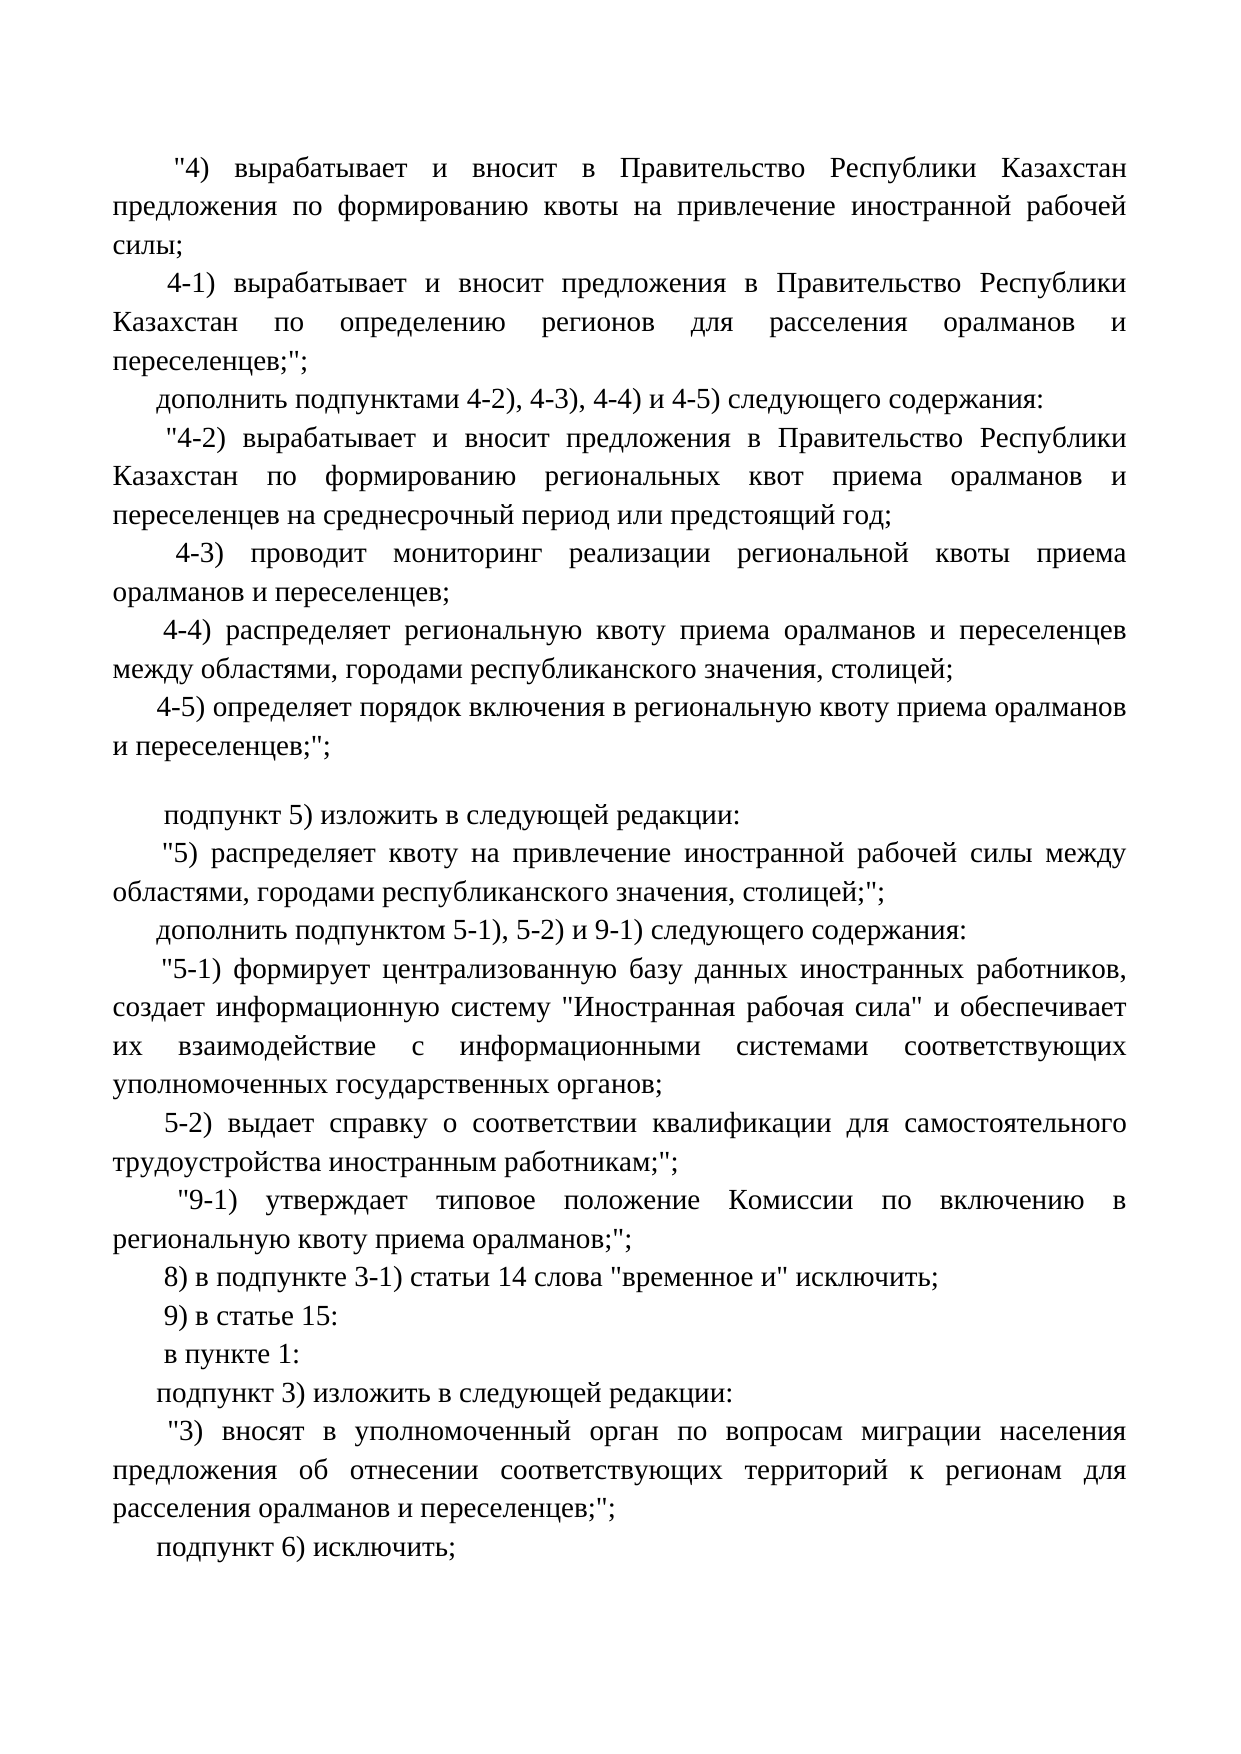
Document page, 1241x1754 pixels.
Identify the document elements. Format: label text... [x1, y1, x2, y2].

text "3) вносят в уполномоченный орган по вопросам миграции населения предложения об отнесении соответствующих территорий к регионам для расселения оралманов и переселенцев;"; [112, 1413, 1128, 1524]
text 4-3) проводит мониторинг реализации региональной квоты приема оралманов и переселенцев; [112, 535, 1128, 607]
text подпункт 6) исключить; [112, 1529, 1128, 1563]
text "4-2) вырабатывает и вносит предложения в Правительство Республики Казахстан по формированию региональных квот приема оралманов и переселенцев на среднесрочный период или предстоящий год; [112, 420, 1128, 530]
text в пункте 1: [112, 1336, 1128, 1370]
text "5) распределяет квоту на привлечение иностранной рабочей силы между областями, городами республиканского значения, столицей;"; [112, 835, 1128, 907]
text "9-1) утверждает типовое положение Комиссии по включению в региональную квоту приема оралманов;"; [112, 1182, 1128, 1254]
text подпункт 5) изложить в следующей редакции: [112, 797, 1128, 830]
text 5-2) выдает справку о соответствии квалификации для самостоятельного трудоустройства иностранным работникам;"; [112, 1105, 1128, 1177]
text 4-4) распределяет региональную квоту приема оралманов и переселенцев между областями, городами республиканского значения, столицей; [112, 612, 1128, 684]
text 9) в статье 15: [112, 1298, 1128, 1331]
text "5-1) формирует централизованную базу данных иностранных работников, создает информационную систему "Иностранная рабочая сила" и обеспечивает их взаимодействие с информационными системами соответствующих уполномоченных государственных органов; [112, 951, 1128, 1100]
text дополнить подпунктом 5-1), 5-2) и 9-1) следующего содержания: [112, 912, 1128, 946]
text 4-5) определяет порядок включения в региональную квоту приема оралманов и переселенцев;"; [112, 689, 1128, 762]
text дополнить подпунктами 4-2), 4-3), 4-4) и 4-5) следующего содержания: [112, 381, 1128, 415]
text 8) в подпункте 3-1) статьи 14 слова "временное и" исключить; [112, 1259, 1128, 1293]
text 4-1) вырабатывает и вносит предложения в Правительство Республики Казахстан по определению регионов для расселения оралманов и переселенцев;"; [112, 266, 1128, 376]
text "4) вырабатывает и вносит в Правительство Республики Казахстан предложения по формированию квоты на привлечение иностранной рабочей силы; [112, 150, 1128, 261]
text подпункт 3) изложить в следующей редакции: [112, 1375, 1128, 1408]
